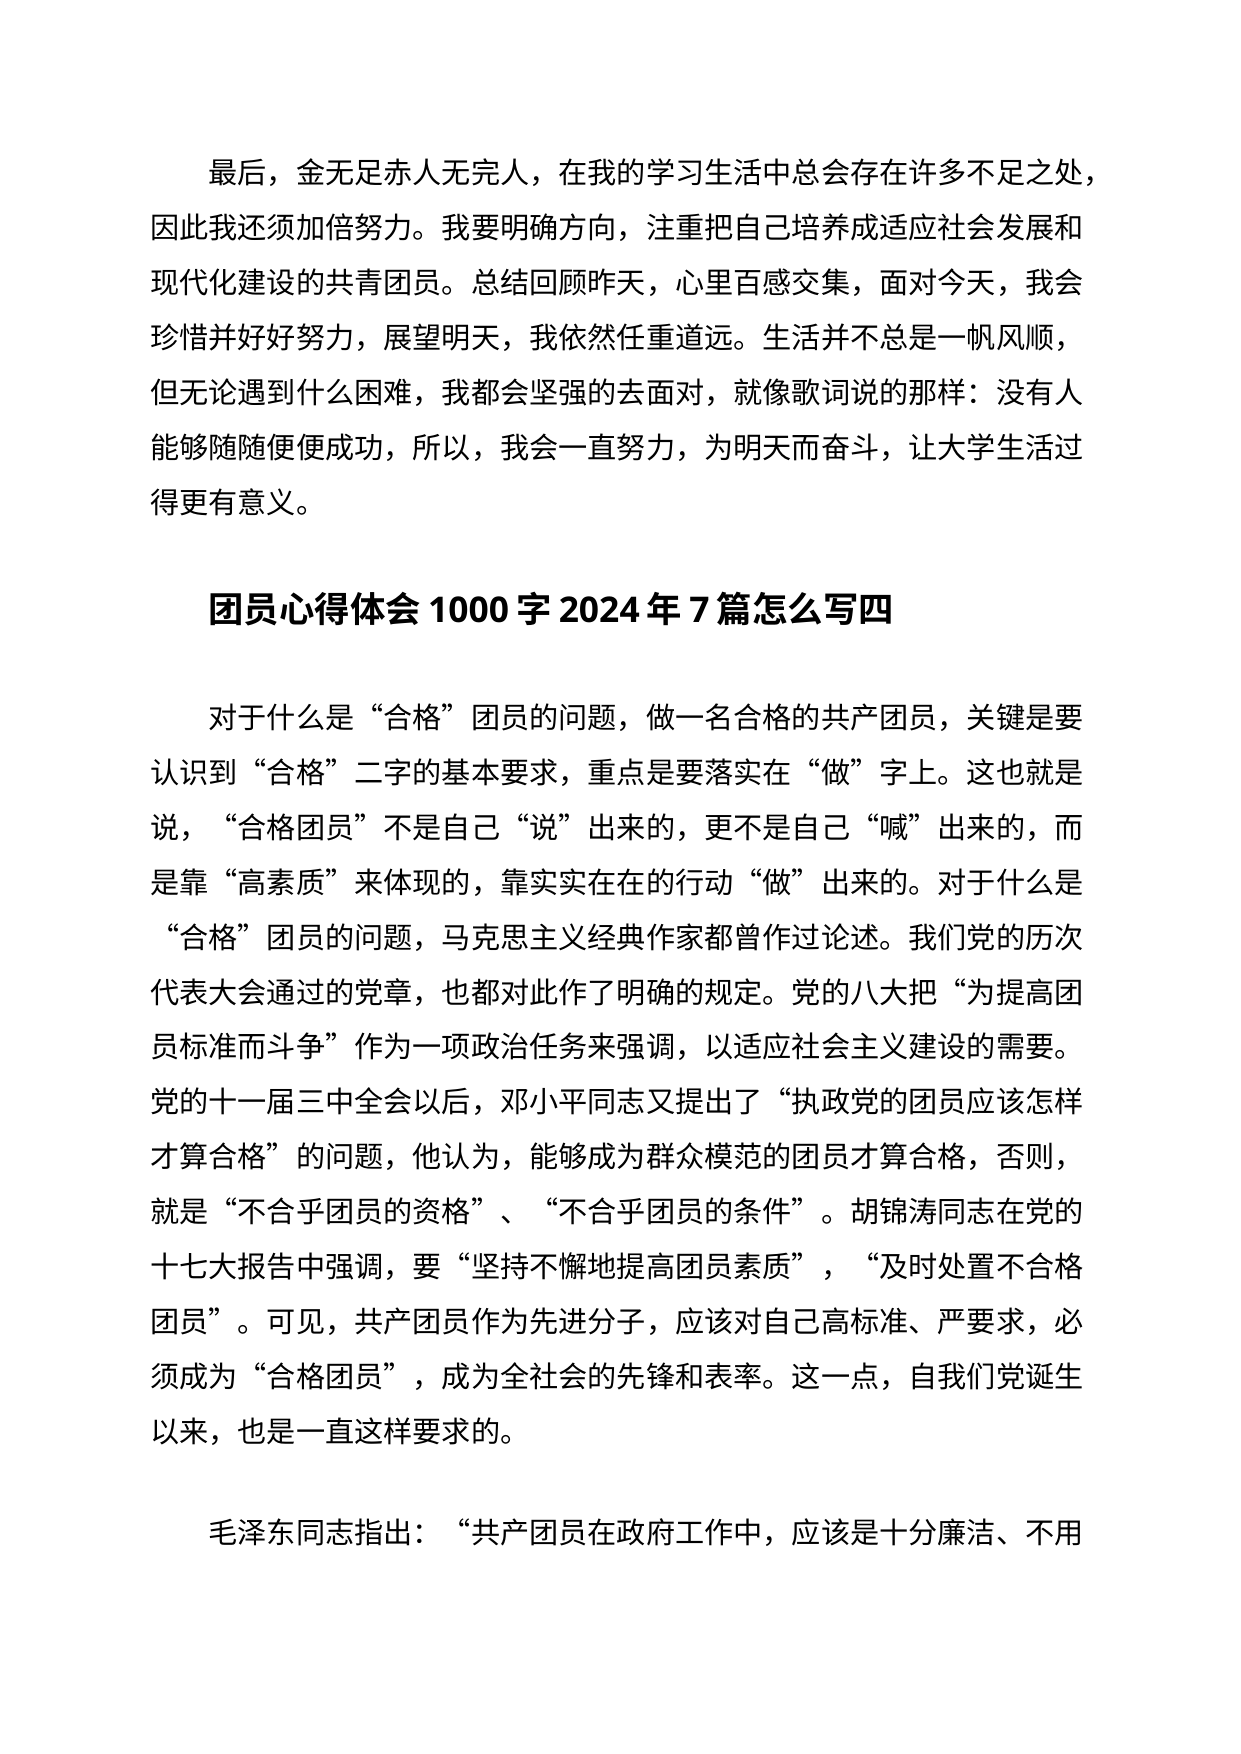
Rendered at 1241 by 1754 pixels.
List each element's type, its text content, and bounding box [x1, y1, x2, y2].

text 对于什么是“合格”团员的问题，做一名合格的共产团员，关键是要认识到“合格”二字的基本要求，重点是要落实在“做”字上。这也就是说，“合格团员”不是自己“说”出来的，更不是自己“喊”出来的，而是靠“高素质”来体现的，靠实实在在的行动“做”出来的。对于什么是“合格”团员的问题，马克思主义经典作家都曾作过论述。我们党的历次代表大会通过的党章，也都对此作了明确的规定。党的八大把“为提高团员标准而斗争”作为一项政治任务来强调，以适应社会主义建设的需要。党的十一届三中全会以后，邓小平同志又提出了“执政党的团员应该怎样才算合格”的问题，他认为，能够成为群众模范的团员才算合格，否则，就是“不合乎团员的资格”、“不合乎团员的条件”。胡锦涛同志在党的十七大报告中强调，要“坚持不懈地提高团员素质”，“及时处置不合格团员”。可见，共产团员作为先进分子，应该对自己高标准、严要求，必须成为“合格团员”，成为全社会的先锋和表率。这一点，自我们党诞生以来，也是一直这样要求的。 [150, 695, 1090, 1451]
text 最后，金无足赤人无完人，在我的学习生活中总会存在许多不足之处，因此我还须加倍努力。我要明确方向，注重把自己培养成适应社会发展和现代化建设的共青团员。总结回顾昨天，心里百感交集，面对今天，我会珍惜并好好努力，展望明天，我依然任重道远。生活并不总是一帆风顺，但无论遇到什么困难，我都会坚强的去面对，就像歌词说的那样：没有人能够随随便便成功，所以，我会一直努力，为明天而奋斗，让大学生活过得更有意义。 [150, 150, 1090, 522]
text 团员心得体会1000字2024年7篇怎么写四 [150, 581, 1090, 632]
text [150, 1510, 1090, 1552]
